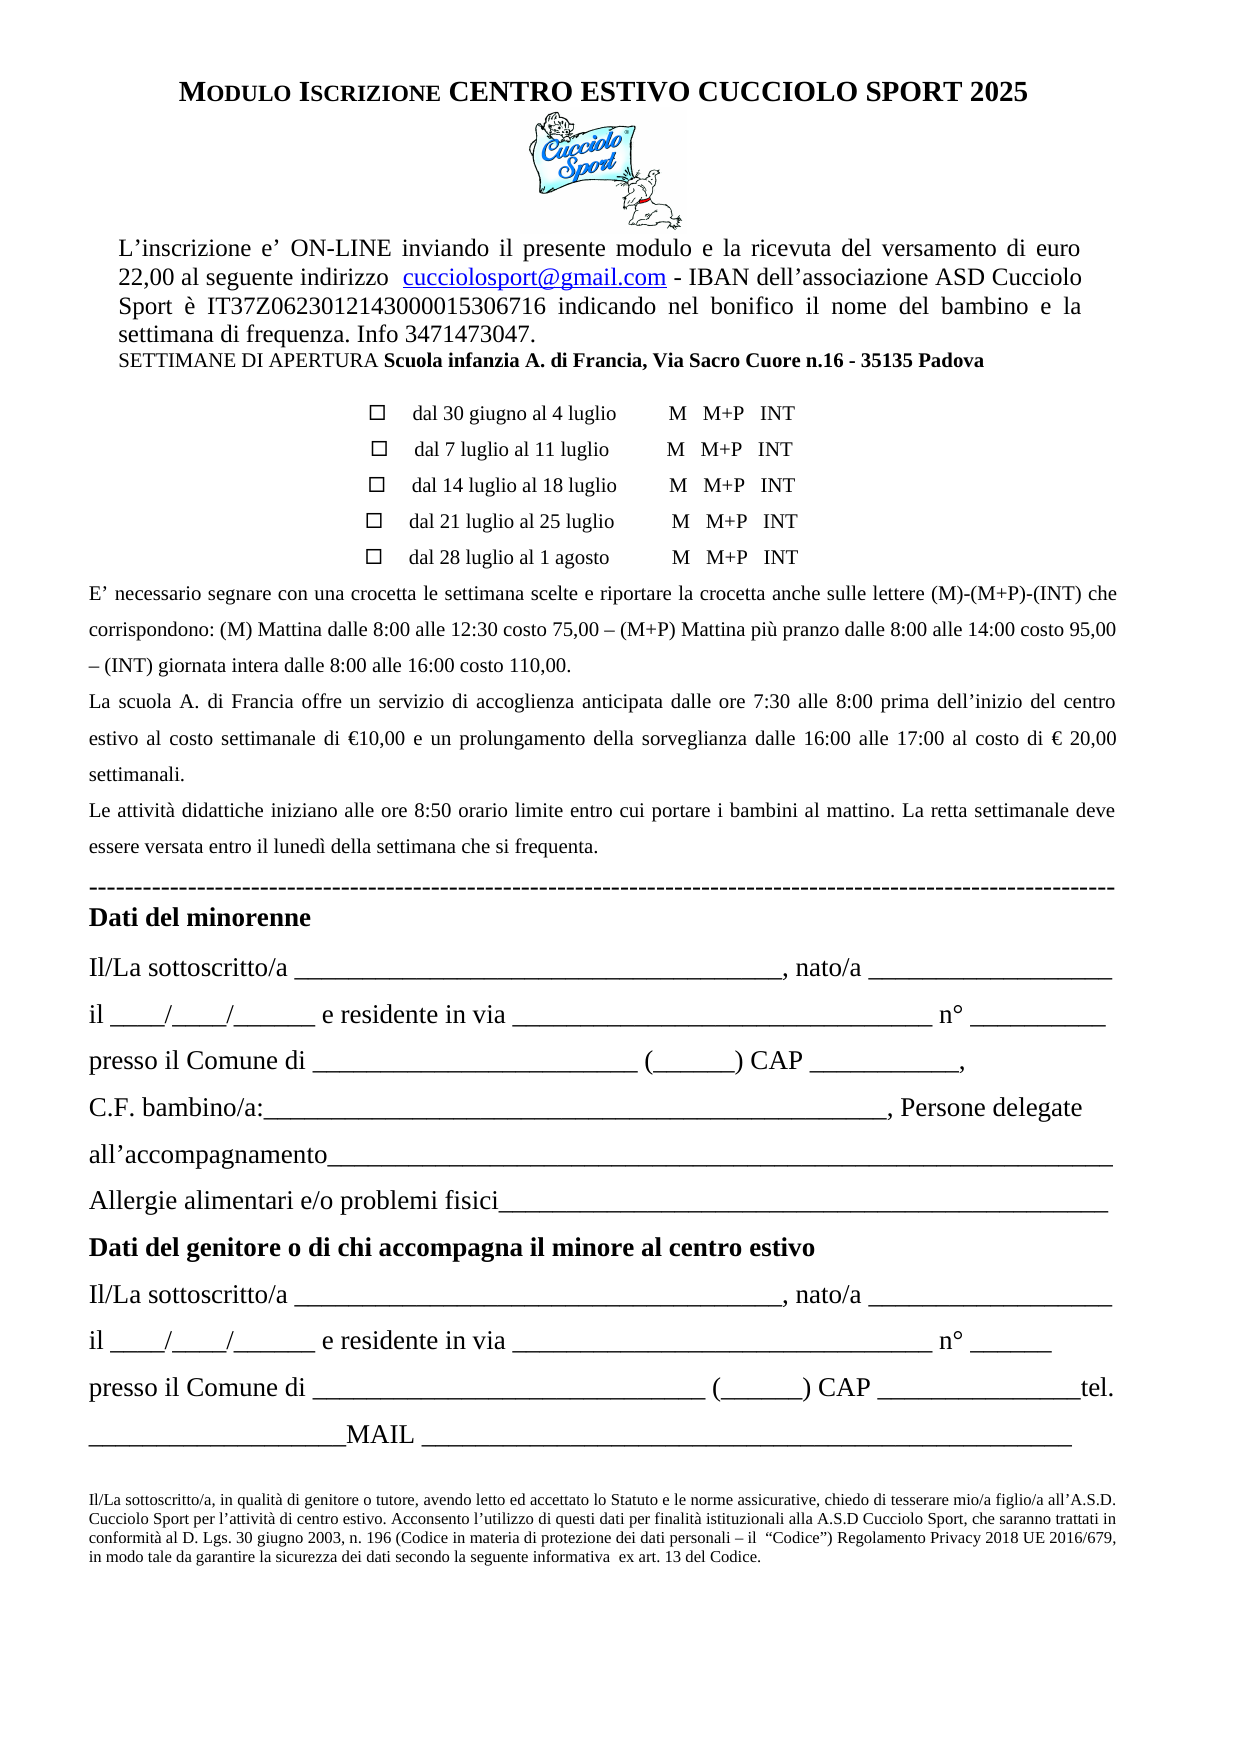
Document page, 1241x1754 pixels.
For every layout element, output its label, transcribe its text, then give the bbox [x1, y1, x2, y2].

text Il/La sottoscritto/a, in qualità di genitore o tutore, avendo letto ed accettato lo Statuto e le norme assicurative, chiedo di tesserare mio/a figlio/a all’A.S.D. Cucciolo Sport per l’attività di centro estivo. Acconsento l’utilizzo di questi dati per finalità istituzionali alla A.S.D Cucciolo Sport, che saranno trattati in conformità al D. Lgs. 30 giugno 2003, n. 196 (Codice in materia di protezione dei dati personali – il “Codice”) Regolamento Privacy 2018 UE 2016/679, in modo tale da garantire la sicurezza dei dati secondo la seguente informativa ex art. 13 del Codice. [88, 1490, 1118, 1566]
picture [519, 107, 688, 234]
text Modulo Iscrizione CENTRO ESTIVO CUCCIOLO SPORT 2025 [88, 74, 1118, 107]
text Il/La sottoscritto/a ____________________________________, nato/a __________________ il ____/____/______ e residente in via _______________________________ n° ______ presso il Comune di _____________________________ (______) CAP _______________tel. ___________________MAIL ________________________________________________ [88, 1278, 1118, 1449]
text La scuola A. di Francia offre un servizio di accoglienza anticipata dalle ore 7:30 alle 8:00 prima dell’inizio del centro estivo al costo settimanale di €10,00 e un prolungamento della sorveglianza dalle 16:00 alle 17:00 al costo di € 20,00 settimanali. [88, 689, 1118, 786]
list dal 30 giugno al 4 luglio M M+P INT [44, 401, 1118, 425]
text C.F. bambino/a:______________________________________________, Persone delegate all’accompagnamento__________________________________________________________Allergie alimentari e/o problemi fisici_____________________________________________ [88, 1091, 1118, 1216]
list dal 28 luglio al 1 agosto M M+P INT [44, 545, 1118, 569]
list dal 21 luglio al 25 luglio M M+P INT [44, 509, 1118, 533]
text ------------------------------------------------------------------------------------------------------------------ [88, 870, 1118, 901]
list dal 7 luglio al 11 luglio M M+P INT [44, 437, 1118, 461]
text Il/La sottoscritto/a ____________________________________, nato/a __________________ il ____/____/______ e residente in via _______________________________ n° __________ presso il Comune di ________________________ (______) CAP ___________, [88, 951, 1118, 1076]
text E’ necessario segnare con una crocetta le settimana scelte e riportare la crocetta anche sulle lettere (M)-(M+P)-(INT) che corrispondono: (M) Mattina dalle 8:00 alle 12:30 costo 75,00 – (M+P) Mattina più pranzo dalle 8:00 alle 14:00 costo 95,00 – (INT) giornata intera dalle 8:00 alle 16:00 costo 110,00. [88, 581, 1118, 677]
text Le attività didattiche iniziano alle ore 8:50 orario limite entro cui portare i bambini al mattino. La retta settimanale deve essere versata entro il lunedì della settimana che si frequenta. [88, 798, 1118, 858]
text Dati del genitore o di chi accompagna il minore al centro estivo [88, 1231, 1118, 1262]
text Dati del minorenne [88, 901, 1118, 932]
text L’inscrizione e’ ON-LINE inviando il presente modulo e la ricevuta del versamento di euro 22,00 al seguente indirizzo cucciolosport@gmail.com - IBAN dell’associazione ASD Cucciolo Sport è IT37Z0623012143000015306716 indicando nel bonifico il nome del bambino e la settimana di frequenza. Info 3471473047. [118, 233, 1082, 348]
list dal 14 luglio al 18 luglio M M+P INT [44, 473, 1118, 497]
text SETTIMANE DI APERTURA Scuola infanzia A. di Francia, Via Sacro Cuore n.16 - 35135 Padova [118, 348, 1082, 372]
